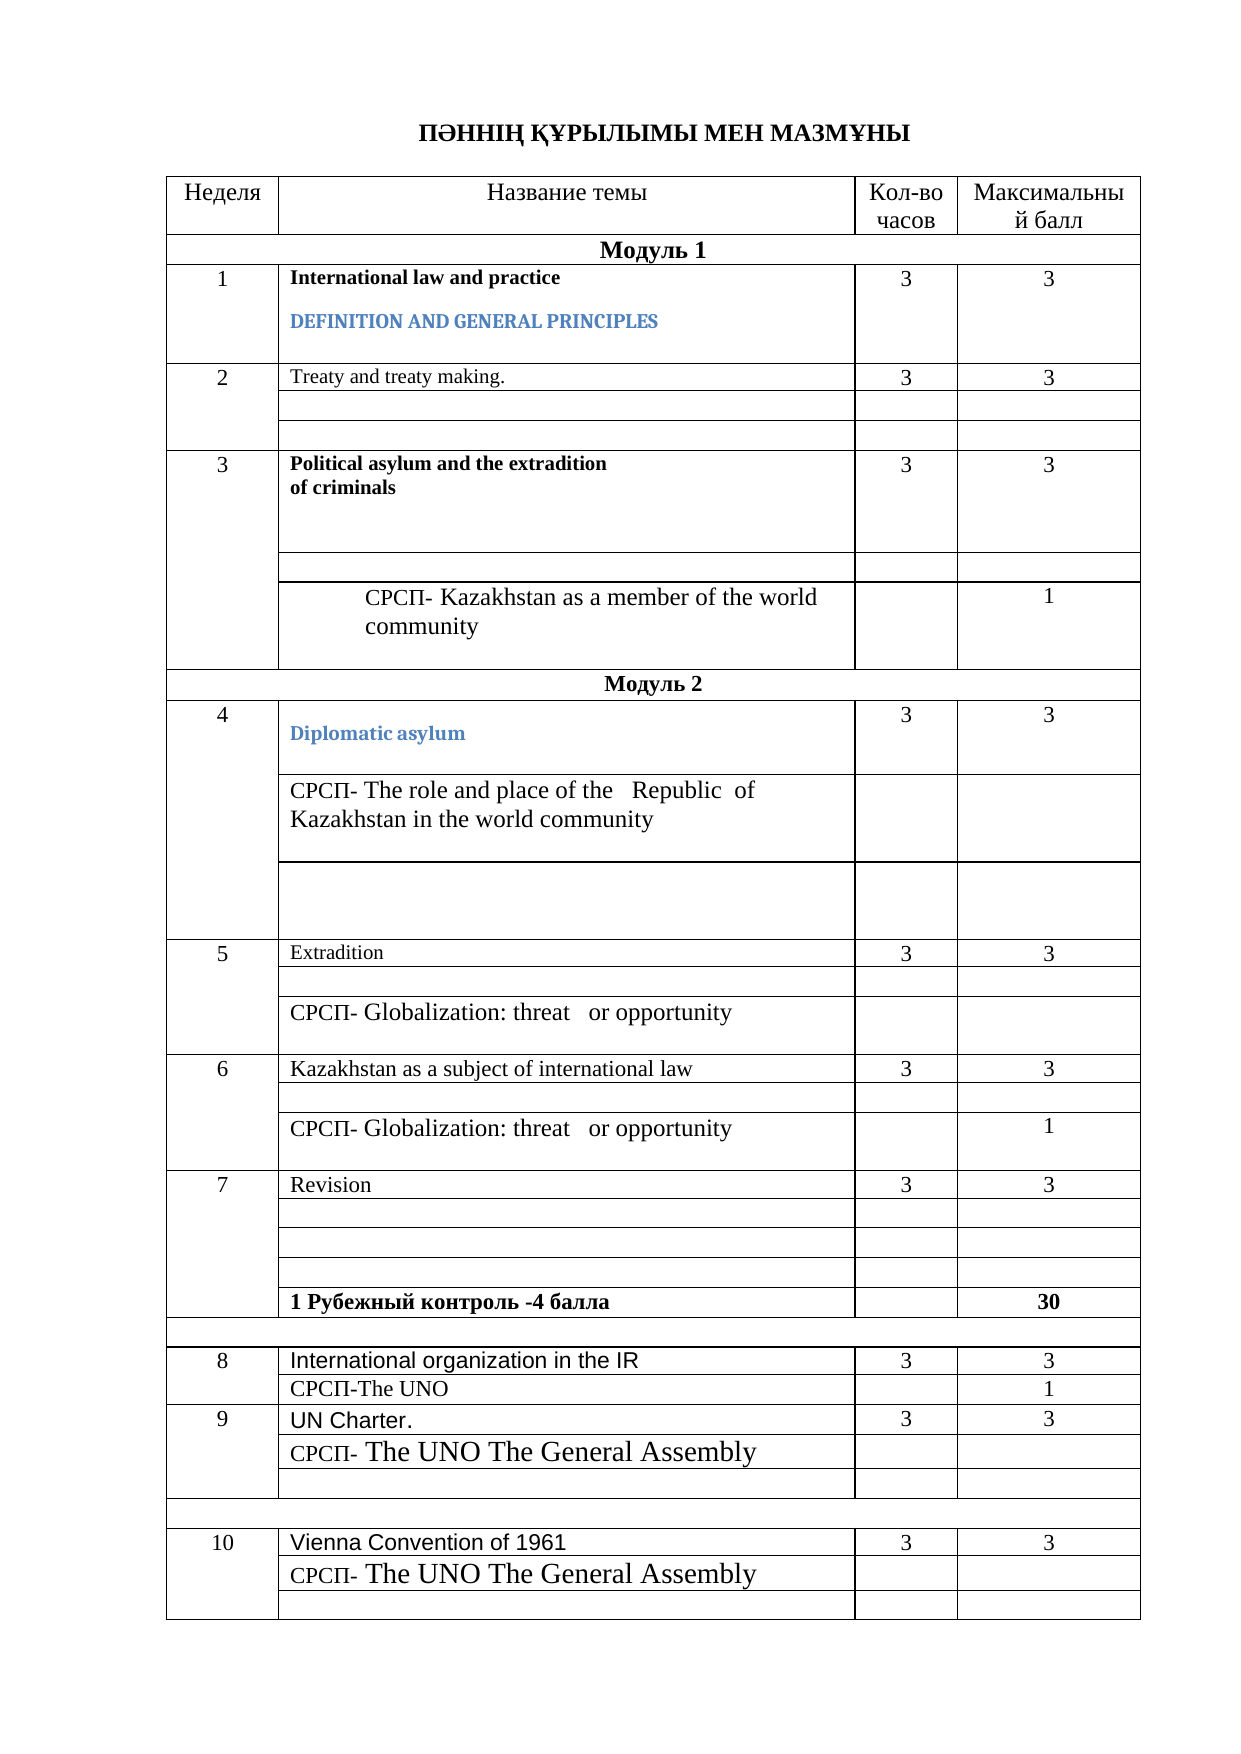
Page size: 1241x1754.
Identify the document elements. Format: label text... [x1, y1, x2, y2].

table_cell [958, 997, 1140, 1054]
table_cell 1 [958, 1113, 1140, 1170]
table_cell [856, 1556, 957, 1589]
table_cell International law and practice DEFINITION AND GENERAL PRINCIPLES [279, 265, 854, 363]
table_cell 3 [958, 1529, 1140, 1555]
table_cell Political asylum and the extradition of criminals [279, 451, 854, 552]
table_cell 3 [958, 1405, 1140, 1433]
table_cell [856, 1258, 957, 1287]
table_cell [958, 1435, 1140, 1468]
table_cell UN Charter. [279, 1405, 854, 1433]
table_cell [279, 863, 854, 939]
table_cell [856, 1591, 957, 1619]
table_cell 3 [856, 1405, 957, 1433]
table_cell [958, 553, 1140, 581]
table_cell Vienna Convention of 1961 [279, 1529, 854, 1555]
table_cell [856, 1288, 957, 1317]
table_cell [958, 421, 1140, 449]
table_cell 10 [167, 1529, 278, 1619]
table_cell 1 [958, 1375, 1140, 1404]
table_cell СРСП-The UNO [279, 1375, 854, 1404]
table_cell [279, 1228, 854, 1257]
table_cell [958, 1556, 1140, 1589]
table_header Неделя [167, 177, 278, 234]
table_cell 3 [856, 1348, 957, 1374]
table_cell [856, 1113, 957, 1170]
table_cell International organization in the IR [279, 1348, 854, 1374]
table_cell [279, 1083, 854, 1112]
table_cell 3 [958, 1171, 1140, 1197]
table_cell СРСП- The UNO The General Assembly [279, 1435, 854, 1468]
table_cell 3 [167, 451, 278, 669]
table_cell [856, 1435, 957, 1468]
table_cell [856, 1228, 957, 1257]
table_cell Extradition [279, 940, 854, 966]
table_cell 3 [958, 265, 1140, 363]
table_cell [856, 863, 957, 939]
table_cell [856, 391, 957, 420]
table_cell 3 [856, 940, 957, 966]
table_cell 6 [167, 1055, 278, 1170]
table_cell СРСП- The UNO The General Assembly [279, 1556, 854, 1589]
table_cell 3 [958, 364, 1140, 390]
table_cell 3 [856, 1055, 957, 1082]
table_cell [279, 1258, 854, 1287]
table_cell 1 Рубежный контроль -4 балла [279, 1288, 854, 1317]
table_cell 9 [167, 1405, 278, 1498]
table_cell [279, 553, 854, 581]
table_cell [279, 1199, 854, 1227]
table_cell 1 [958, 583, 1140, 669]
table_cell 3 [856, 364, 957, 390]
table_cell 3 [856, 1171, 957, 1197]
table_cell [856, 583, 957, 669]
text ПӘННІҢ ҚҰРЫЛЫМЫ МЕН МАЗМҰНЫ [177, 118, 1152, 147]
table_cell 8 [167, 1348, 278, 1404]
table_cell [856, 997, 957, 1054]
table_cell Kazakhstan as a subject of international law [279, 1055, 854, 1082]
table_header Кол-во часов [856, 177, 957, 234]
table_cell 3 [958, 1055, 1140, 1082]
table_cell [279, 391, 854, 420]
table_cell [958, 1469, 1140, 1498]
table_cell Модуль 2 [167, 670, 1140, 699]
table_cell [958, 1083, 1140, 1112]
table_cell [167, 1318, 1140, 1346]
table_cell [856, 553, 957, 581]
table_cell [958, 967, 1140, 996]
table_cell [958, 1591, 1140, 1619]
table_cell [279, 421, 854, 449]
table_cell [958, 391, 1140, 420]
table_cell [856, 967, 957, 996]
table_cell [279, 1591, 854, 1619]
table_cell 1 [167, 265, 278, 363]
table_cell [958, 1258, 1140, 1287]
table_cell [856, 1375, 957, 1404]
table_cell Revision [279, 1171, 854, 1197]
table_cell 3 [856, 265, 957, 363]
table_cell 4 [167, 701, 278, 939]
table_cell [167, 1499, 1140, 1528]
table_cell Diplomatic asylum [279, 701, 854, 774]
table_cell 3 [856, 451, 957, 552]
table_cell [856, 1199, 957, 1227]
table_cell Модуль 1 [167, 235, 1140, 264]
table_cell 3 [958, 940, 1140, 966]
table_header Максимальный балл [958, 177, 1140, 234]
table_cell 2 [167, 364, 278, 449]
table_cell 7 [167, 1171, 278, 1317]
table_cell СРСП- Globalization: threat or opportunity [279, 997, 854, 1054]
table_cell 5 [167, 940, 278, 1054]
table_cell 3 [856, 701, 957, 774]
table_header Название темы [279, 177, 854, 234]
table_cell [279, 967, 854, 996]
table_cell [856, 775, 957, 861]
table_cell СРСП- Globalization: threat or opportunity [279, 1113, 854, 1170]
table_cell [856, 1469, 957, 1498]
table_cell 3 [958, 1348, 1140, 1374]
table_cell 3 [856, 1529, 957, 1555]
table_cell [856, 1083, 957, 1112]
table_cell СРСП- Kazakhstan as a member of the world community [279, 583, 854, 669]
table_cell Treaty and treaty making. [279, 364, 854, 390]
table_cell СРСП- The role and place of the Republic of Kazakhstan in the world community [279, 775, 854, 861]
table_cell [856, 421, 957, 449]
table_cell 3 [958, 701, 1140, 774]
table_cell 30 [958, 1288, 1140, 1317]
table_cell 3 [958, 451, 1140, 552]
table_cell [958, 775, 1140, 861]
table_cell [958, 1228, 1140, 1257]
table_cell [958, 863, 1140, 939]
table_cell [958, 1199, 1140, 1227]
table_cell [279, 1469, 854, 1498]
